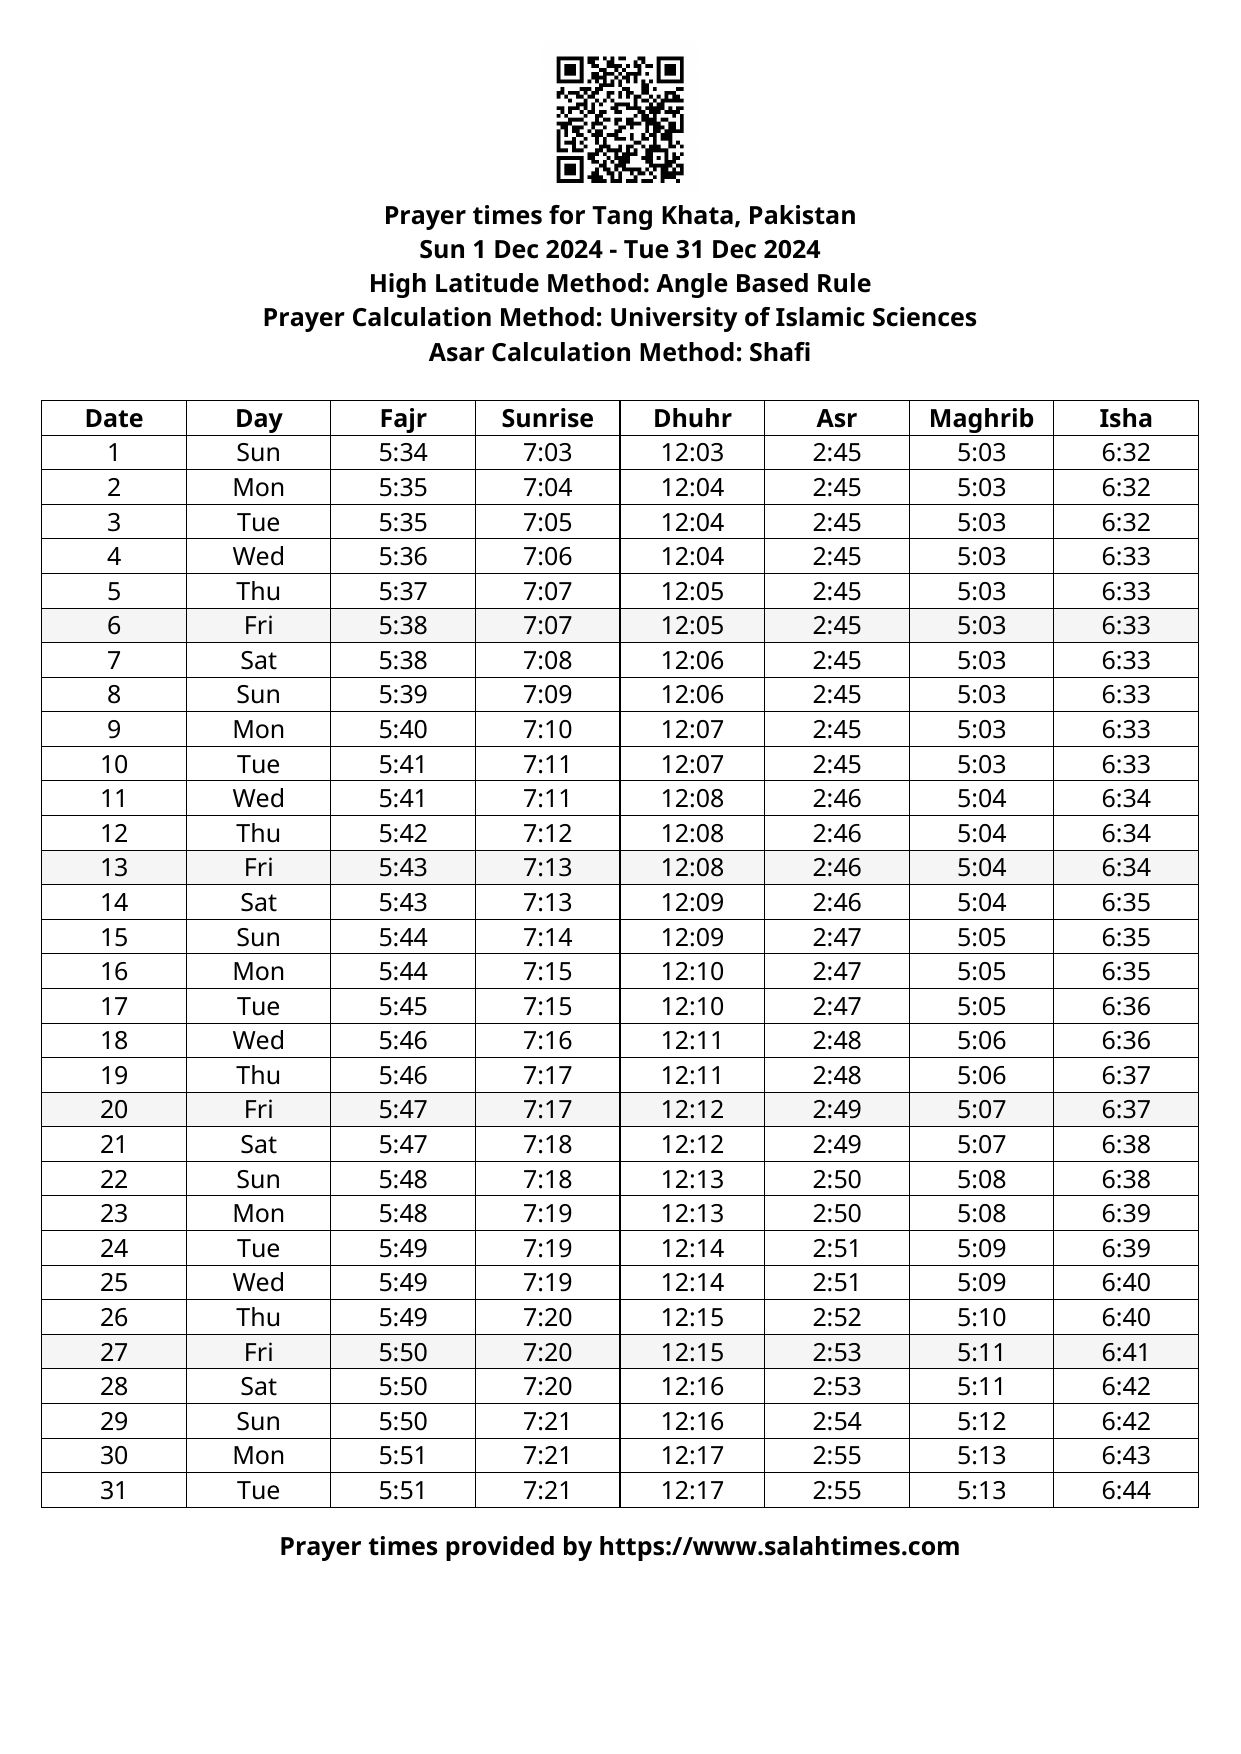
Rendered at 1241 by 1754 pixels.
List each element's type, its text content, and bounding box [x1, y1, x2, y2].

table_cell Tue [187, 1473, 330, 1507]
table_cell 2:49 [765, 1093, 909, 1126]
table_cell Tue [187, 505, 330, 538]
table_cell 6:38 [1054, 1127, 1198, 1161]
table_cell 7:19 [476, 1196, 619, 1230]
table_cell Mon [187, 954, 330, 988]
table_cell 5:04 [910, 816, 1053, 849]
table_cell 2:45 [765, 609, 909, 642]
table_header Asr [765, 401, 909, 434]
table_cell 12:14 [621, 1231, 764, 1264]
table_cell 5:41 [331, 781, 475, 815]
table_cell 7:14 [476, 920, 619, 953]
table_header Day [187, 401, 330, 434]
table_cell 7:20 [476, 1335, 619, 1368]
table_cell 5:08 [910, 1162, 1053, 1195]
table_cell 12:16 [621, 1369, 764, 1403]
table_cell 2:52 [765, 1300, 909, 1334]
table_cell 2:55 [765, 1473, 909, 1507]
table_cell 6:39 [1054, 1196, 1198, 1230]
table_cell 7:05 [476, 505, 619, 538]
table_cell 5:44 [331, 954, 475, 988]
table_cell 6:33 [1054, 712, 1198, 746]
table_cell 5:13 [910, 1439, 1053, 1472]
table_cell 12:04 [621, 539, 764, 573]
table_cell 6 [42, 609, 186, 642]
table_cell Thu [187, 574, 330, 607]
table_cell 2:45 [765, 712, 909, 746]
table_cell 6:35 [1054, 920, 1198, 953]
table_cell 12:17 [621, 1473, 764, 1507]
table_cell 19 [42, 1058, 186, 1092]
table_cell 2:45 [765, 436, 909, 469]
table_cell 2:45 [765, 470, 909, 504]
table_cell 6:42 [1054, 1404, 1198, 1437]
table_cell Sun [187, 1404, 330, 1437]
table_cell 11 [42, 781, 186, 815]
table_cell 7:09 [476, 678, 619, 711]
table_cell 2:53 [765, 1335, 909, 1368]
table_cell 12:05 [621, 609, 764, 642]
table_cell 12:04 [621, 505, 764, 538]
table_cell 12:08 [621, 781, 764, 815]
table_cell 2:45 [765, 643, 909, 677]
table_cell 2:45 [765, 505, 909, 538]
table_cell 6:40 [1054, 1266, 1198, 1299]
table_cell 5:03 [910, 470, 1053, 504]
table_cell 30 [42, 1439, 186, 1472]
table_cell 29 [42, 1404, 186, 1437]
table_cell 2:51 [765, 1266, 909, 1299]
table_cell 5:38 [331, 643, 475, 677]
table_cell 7:18 [476, 1127, 619, 1161]
table_cell 7:07 [476, 609, 619, 642]
table_cell Wed [187, 1266, 330, 1299]
table_header Maghrib [910, 401, 1053, 434]
table_cell 5 [42, 574, 186, 607]
table_cell 5:03 [910, 436, 1053, 469]
table_cell 6:33 [1054, 678, 1198, 711]
table_cell 5:38 [331, 609, 475, 642]
table_cell 5:05 [910, 989, 1053, 1022]
table_cell 2:46 [765, 851, 909, 884]
table_cell Tue [187, 747, 330, 780]
table_cell 2:47 [765, 920, 909, 953]
table_cell 7:04 [476, 470, 619, 504]
table_cell 12:09 [621, 920, 764, 953]
table_cell 5:51 [331, 1473, 475, 1507]
table_cell 6:32 [1054, 436, 1198, 469]
table_cell 22 [42, 1162, 186, 1195]
table_cell 7:08 [476, 643, 619, 677]
table_cell 5:11 [910, 1335, 1053, 1368]
table_cell 12:10 [621, 989, 764, 1022]
table_cell 6:32 [1054, 470, 1198, 504]
table_cell 5:44 [331, 920, 475, 953]
table_cell 5:03 [910, 678, 1053, 711]
table_cell 7:21 [476, 1439, 619, 1472]
table_cell 12:15 [621, 1300, 764, 1334]
table_cell Fri [187, 609, 330, 642]
table_cell 7:19 [476, 1266, 619, 1299]
table_cell 12:10 [621, 954, 764, 988]
table_cell 7:20 [476, 1369, 619, 1403]
table_cell 5:07 [910, 1093, 1053, 1126]
table_cell 17 [42, 989, 186, 1022]
table_cell Tue [187, 1231, 330, 1264]
table_cell Mon [187, 470, 330, 504]
text Prayer times provided by https://www.salahtimes.com [42, 1528, 1198, 1563]
table_cell 5:49 [331, 1300, 475, 1334]
table_cell 5:03 [910, 574, 1053, 607]
table_cell 24 [42, 1231, 186, 1264]
table_cell 2:46 [765, 781, 909, 815]
table_cell 5:04 [910, 781, 1053, 815]
table_cell 12 [42, 816, 186, 849]
table_cell 5:43 [331, 885, 475, 919]
table_cell 5:03 [910, 643, 1053, 677]
table_cell 7:10 [476, 712, 619, 746]
table_cell 5:34 [331, 436, 475, 469]
table_cell 2:54 [765, 1404, 909, 1437]
table_cell 6:39 [1054, 1231, 1198, 1264]
table_cell 7:11 [476, 747, 619, 780]
table_cell 25 [42, 1266, 186, 1299]
table_cell 2:45 [765, 747, 909, 780]
table_cell Fri [187, 1335, 330, 1368]
table_cell 2:46 [765, 885, 909, 919]
table_cell 6:33 [1054, 609, 1198, 642]
table_cell 12:08 [621, 851, 764, 884]
table_cell 12:13 [621, 1162, 764, 1195]
table_cell 6:34 [1054, 816, 1198, 849]
table_cell 2 [42, 470, 186, 504]
picture [542, 41, 699, 198]
table_cell 12:07 [621, 747, 764, 780]
table_cell 2:53 [765, 1369, 909, 1403]
table_cell 5:48 [331, 1162, 475, 1195]
table_cell Sun [187, 436, 330, 469]
table_cell 5:03 [910, 505, 1053, 538]
table_cell 5:50 [331, 1369, 475, 1403]
table_cell 12:14 [621, 1266, 764, 1299]
table_header Date [42, 401, 186, 434]
table_cell 12:06 [621, 678, 764, 711]
table_cell 12:12 [621, 1093, 764, 1126]
table_cell Sun [187, 678, 330, 711]
table_cell 12:12 [621, 1127, 764, 1161]
table_cell 5:35 [331, 505, 475, 538]
table_header Fajr [331, 401, 475, 434]
table_cell 12:03 [621, 436, 764, 469]
table_cell 5:46 [331, 1058, 475, 1092]
table_cell 5:49 [331, 1231, 475, 1264]
table_cell 6:43 [1054, 1439, 1198, 1472]
table_cell 2:47 [765, 989, 909, 1022]
table_cell 5:40 [331, 712, 475, 746]
table_cell 5:50 [331, 1404, 475, 1437]
table_cell 5:13 [910, 1473, 1053, 1507]
table_cell 5:39 [331, 678, 475, 711]
table_cell Mon [187, 1439, 330, 1472]
table_cell 12:06 [621, 643, 764, 677]
table_cell 5:51 [331, 1439, 475, 1472]
table_cell 5:03 [910, 712, 1053, 746]
table_cell 7:13 [476, 851, 619, 884]
table_cell 2:45 [765, 678, 909, 711]
table_cell 1 [42, 436, 186, 469]
table_cell 7:17 [476, 1058, 619, 1092]
table_cell 2:48 [765, 1058, 909, 1092]
table_cell 5:04 [910, 885, 1053, 919]
table_cell 2:50 [765, 1162, 909, 1195]
table_cell Sat [187, 1369, 330, 1403]
table_cell Wed [187, 539, 330, 573]
table_cell Fri [187, 1093, 330, 1126]
table_cell 7:12 [476, 816, 619, 849]
table_cell 2:46 [765, 816, 909, 849]
table_cell 12:11 [621, 1024, 764, 1057]
table_cell Sun [187, 920, 330, 953]
table_cell 5:05 [910, 920, 1053, 953]
table_cell 5:08 [910, 1196, 1053, 1230]
table_cell 5:36 [331, 539, 475, 573]
table_cell 6:32 [1054, 505, 1198, 538]
table_cell 5:07 [910, 1127, 1053, 1161]
table_cell Fri [187, 851, 330, 884]
table_cell Thu [187, 816, 330, 849]
table_cell 5:48 [331, 1196, 475, 1230]
table_cell 3 [42, 505, 186, 538]
table_cell 7:15 [476, 954, 619, 988]
table_cell Thu [187, 1058, 330, 1092]
table_cell 7:16 [476, 1024, 619, 1057]
table_cell 21 [42, 1127, 186, 1161]
text Asar Calculation Method: Shafi [42, 334, 1198, 368]
table_cell 7:07 [476, 574, 619, 607]
table_cell 13 [42, 851, 186, 884]
table_cell 6:34 [1054, 781, 1198, 815]
table_cell 2:45 [765, 574, 909, 607]
table_cell 6:38 [1054, 1162, 1198, 1195]
table_cell 18 [42, 1024, 186, 1057]
table_cell Mon [187, 1196, 330, 1230]
table_cell 8 [42, 678, 186, 711]
table_cell 5:03 [910, 747, 1053, 780]
table_cell 7:17 [476, 1093, 619, 1126]
table_cell 5:09 [910, 1231, 1053, 1264]
table_cell 5:12 [910, 1404, 1053, 1437]
table_cell 2:48 [765, 1024, 909, 1057]
table_cell 5:06 [910, 1058, 1053, 1092]
table_cell 2:45 [765, 539, 909, 573]
table_cell 5:45 [331, 989, 475, 1022]
table_cell 27 [42, 1335, 186, 1368]
table_cell Thu [187, 1300, 330, 1334]
table_cell 7:06 [476, 539, 619, 573]
table_cell 2:51 [765, 1231, 909, 1264]
table_cell 12:04 [621, 470, 764, 504]
table_cell Sun [187, 1162, 330, 1195]
table_cell 5:37 [331, 574, 475, 607]
table_cell Sat [187, 885, 330, 919]
table_cell 7:11 [476, 781, 619, 815]
table_cell 6:33 [1054, 574, 1198, 607]
table_cell 9 [42, 712, 186, 746]
table_cell Mon [187, 712, 330, 746]
table_cell 2:49 [765, 1127, 909, 1161]
table_cell 31 [42, 1473, 186, 1507]
table_cell 16 [42, 954, 186, 988]
table_cell 6:37 [1054, 1058, 1198, 1092]
table_cell 7:15 [476, 989, 619, 1022]
table_cell 23 [42, 1196, 186, 1230]
table_cell 5:05 [910, 954, 1053, 988]
table_cell 6:37 [1054, 1093, 1198, 1126]
table_header Isha [1054, 401, 1198, 434]
table_cell 20 [42, 1093, 186, 1126]
table_cell 7:03 [476, 436, 619, 469]
table_cell 14 [42, 885, 186, 919]
table_cell 6:35 [1054, 954, 1198, 988]
table_cell 12:17 [621, 1439, 764, 1472]
table_cell 2:55 [765, 1439, 909, 1472]
table_cell 5:35 [331, 470, 475, 504]
table_cell 6:35 [1054, 885, 1198, 919]
table_cell 2:50 [765, 1196, 909, 1230]
table_cell 7:13 [476, 885, 619, 919]
table_cell 4 [42, 539, 186, 573]
table_cell 5:03 [910, 609, 1053, 642]
table_cell 15 [42, 920, 186, 953]
table_cell 5:43 [331, 851, 475, 884]
table_cell 12:11 [621, 1058, 764, 1092]
table_cell 6:33 [1054, 747, 1198, 780]
table_cell 2:47 [765, 954, 909, 988]
table_cell Sat [187, 1127, 330, 1161]
table_cell 5:06 [910, 1024, 1053, 1057]
table_cell 6:33 [1054, 643, 1198, 677]
table_cell 7:20 [476, 1300, 619, 1334]
table_cell 7 [42, 643, 186, 677]
table_cell Sat [187, 643, 330, 677]
table_cell Wed [187, 1024, 330, 1057]
table_cell 7:18 [476, 1162, 619, 1195]
table_cell Tue [187, 989, 330, 1022]
table_cell 5:42 [331, 816, 475, 849]
table_cell 28 [42, 1369, 186, 1403]
table_cell 5:46 [331, 1024, 475, 1057]
table_cell 5:10 [910, 1300, 1053, 1334]
table_cell 6:42 [1054, 1369, 1198, 1403]
table_cell 12:16 [621, 1404, 764, 1437]
table_cell 12:07 [621, 712, 764, 746]
table_cell 6:36 [1054, 1024, 1198, 1057]
table_cell Wed [187, 781, 330, 815]
table_cell 6:34 [1054, 851, 1198, 884]
table_cell 5:50 [331, 1335, 475, 1368]
text Prayer times for Tang Khata, Pakistan [42, 198, 1198, 232]
table_header Dhuhr [621, 401, 764, 434]
table_cell 6:36 [1054, 989, 1198, 1022]
table_cell 26 [42, 1300, 186, 1334]
table_cell 6:44 [1054, 1473, 1198, 1507]
table_cell 5:09 [910, 1266, 1053, 1299]
table_cell 5:47 [331, 1093, 475, 1126]
table_cell 5:04 [910, 851, 1053, 884]
table_cell 10 [42, 747, 186, 780]
table_cell 12:09 [621, 885, 764, 919]
table_cell 12:13 [621, 1196, 764, 1230]
text High Latitude Method: Angle Based Rule [42, 266, 1198, 300]
table_cell 5:03 [910, 539, 1053, 573]
text Prayer Calculation Method: University of Islamic Sciences [42, 300, 1198, 334]
table_cell 12:05 [621, 574, 764, 607]
table_cell 6:41 [1054, 1335, 1198, 1368]
table_cell 5:11 [910, 1369, 1053, 1403]
table_cell 12:08 [621, 816, 764, 849]
table_cell 6:33 [1054, 539, 1198, 573]
table_cell 7:21 [476, 1404, 619, 1437]
table_cell 7:19 [476, 1231, 619, 1264]
table_cell 12:15 [621, 1335, 764, 1368]
table_cell 5:47 [331, 1127, 475, 1161]
table_cell 6:40 [1054, 1300, 1198, 1334]
text Sun 1 Dec 2024 - Tue 31 Dec 2024 [42, 232, 1198, 266]
table_cell 7:21 [476, 1473, 619, 1507]
table_header Sunrise [476, 401, 619, 434]
table_cell 5:49 [331, 1266, 475, 1299]
table_cell 5:41 [331, 747, 475, 780]
